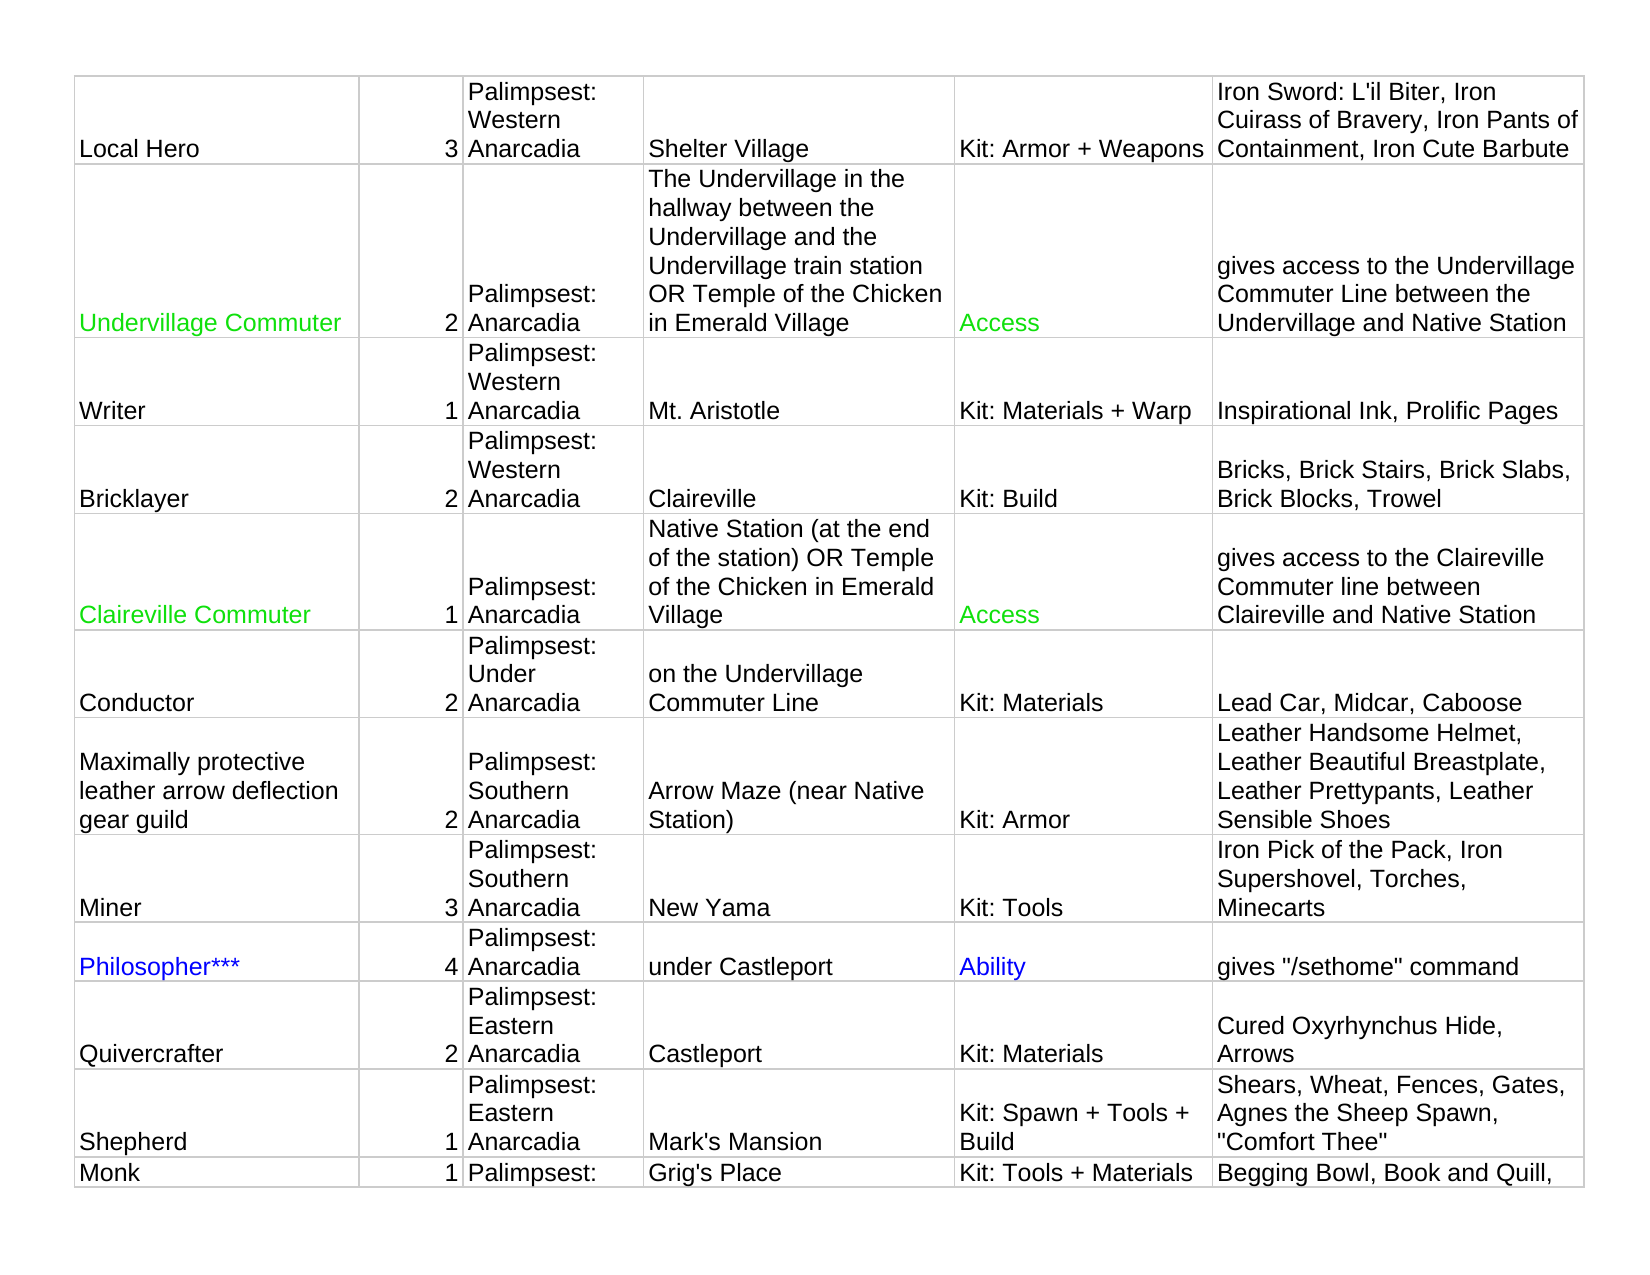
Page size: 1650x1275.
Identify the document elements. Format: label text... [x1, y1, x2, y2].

table_cell gives access to the Undervillage Commuter Line between the Undervillage and Native Station [1213, 165, 1583, 337]
table_cell 2 [360, 165, 462, 337]
table_cell Claireville Commuter [75, 514, 358, 629]
table_cell Conductor [75, 631, 358, 717]
table_cell Shelter Village [644, 77, 954, 163]
table_cell Palimpsest: Western Anarcadia [464, 338, 643, 425]
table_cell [955, 1158, 1212, 1186]
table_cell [464, 1158, 643, 1186]
table_cell gives access to the Claireville Commuter line between Claireville and Native Station [1213, 514, 1583, 629]
table_cell Monk [75, 1158, 358, 1186]
table_cell Mark's Mansion [644, 1070, 954, 1156]
table_cell 2 [360, 631, 462, 717]
table_cell Bricklayer [75, 426, 358, 512]
table_cell Access [955, 165, 1212, 337]
table_cell Kit: Armor + Weapons [955, 77, 1212, 163]
table_cell Cured Oxyrhynchus Hide, Arrows [1213, 982, 1583, 1068]
table_cell gives "/sethome" command [1213, 923, 1583, 980]
table_cell Lead Car, Midcar, Caboose [1213, 631, 1583, 717]
table_cell Arrow Maze (near Native Station) [644, 718, 954, 833]
table_cell Native Station (at the end of the station) OR Temple of the Chicken in Emerald Village [644, 514, 954, 629]
table_cell The Undervillage in the hallway between the Undervillage and the Undervillage train station OR Temple of the Chicken in Emerald Village [644, 165, 954, 337]
table_cell Claireville [644, 426, 954, 512]
table_cell Kit: Materials [955, 982, 1212, 1068]
table_cell Palimpsest: Eastern Anarcadia [464, 1070, 643, 1156]
table_cell Mt. Aristotle [644, 338, 954, 425]
table_cell Kit: Spawn + Tools + Build [955, 1070, 1212, 1156]
table_cell on the Undervillage Commuter Line [644, 631, 954, 717]
table_cell Iron Sword: L'il Biter, Iron Cuirass of Bravery, Iron Pants of Containment, Iron Cute Barbute [1213, 77, 1583, 163]
table_cell Grig's Place [644, 1158, 954, 1186]
table_cell Castleport [644, 982, 954, 1068]
table_cell Undervillage Commuter [75, 165, 358, 337]
table_cell Ability [955, 923, 1212, 980]
table_cell Leather Handsome Helmet, Leather Beautiful Breastplate, Leather Prettypants, Leather Sensible Shoes [1213, 718, 1583, 833]
table_cell 4 [360, 923, 462, 980]
table_cell Kit: Tools [955, 835, 1212, 921]
table_cell Palimpsest: Eastern Anarcadia [464, 982, 643, 1068]
table_cell 2 [360, 426, 462, 512]
table_cell Writer [75, 338, 358, 425]
table_cell 3 [360, 835, 462, 921]
table_cell 1 [360, 1070, 462, 1156]
table_cell Inspirational Ink, Prolific Pages [1213, 338, 1583, 425]
table_cell Palimpsest: Under Anarcadia [464, 631, 643, 717]
table_cell Palimpsest: Western Anarcadia [464, 77, 643, 163]
table_cell Palimpsest: Southern Anarcadia [464, 835, 643, 921]
table_cell Palimpsest: Western Anarcadia [464, 426, 643, 512]
table_cell 1 [360, 338, 462, 425]
table_cell Local Hero [75, 77, 358, 163]
table_cell 2 [360, 718, 462, 833]
table_cell Shepherd [75, 1070, 358, 1156]
table_cell Maximally protective leather arrow deflection gear guild [75, 718, 358, 833]
table_cell Iron Pick of the Pack, Iron Supershovel, Torches, Minecarts [1213, 835, 1583, 921]
table_cell Kit: Armor [955, 718, 1212, 833]
table_cell Kit: Materials [955, 631, 1212, 717]
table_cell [1213, 1158, 1583, 1186]
table_cell Access [955, 514, 1212, 629]
table_cell Kit: Build [955, 426, 1212, 512]
table_cell 3 [360, 77, 462, 163]
table_cell Palimpsest: Anarcadia [464, 514, 643, 629]
table_cell Kit: Materials + Warp [955, 338, 1212, 425]
table_cell Shears, Wheat, Fences, Gates, Agnes the Sheep Spawn, "Comfort Thee" [1213, 1070, 1583, 1156]
table_cell Palimpsest: Southern Anarcadia [464, 718, 643, 833]
table_cell New Yama [644, 835, 954, 921]
table_cell Philosopher*** [75, 923, 358, 980]
table_cell Quivercrafter [75, 982, 358, 1068]
table_cell 1 [360, 1158, 462, 1186]
table_cell under Castleport [644, 923, 954, 980]
table_cell Bricks, Brick Stairs, Brick Slabs, Brick Blocks, Trowel [1213, 426, 1583, 512]
table_cell 1 [360, 514, 462, 629]
table_cell Miner [75, 835, 358, 921]
table_cell Palimpsest: Anarcadia [464, 165, 643, 337]
table_cell 2 [360, 982, 462, 1068]
table_cell Palimpsest: Anarcadia [464, 923, 643, 980]
